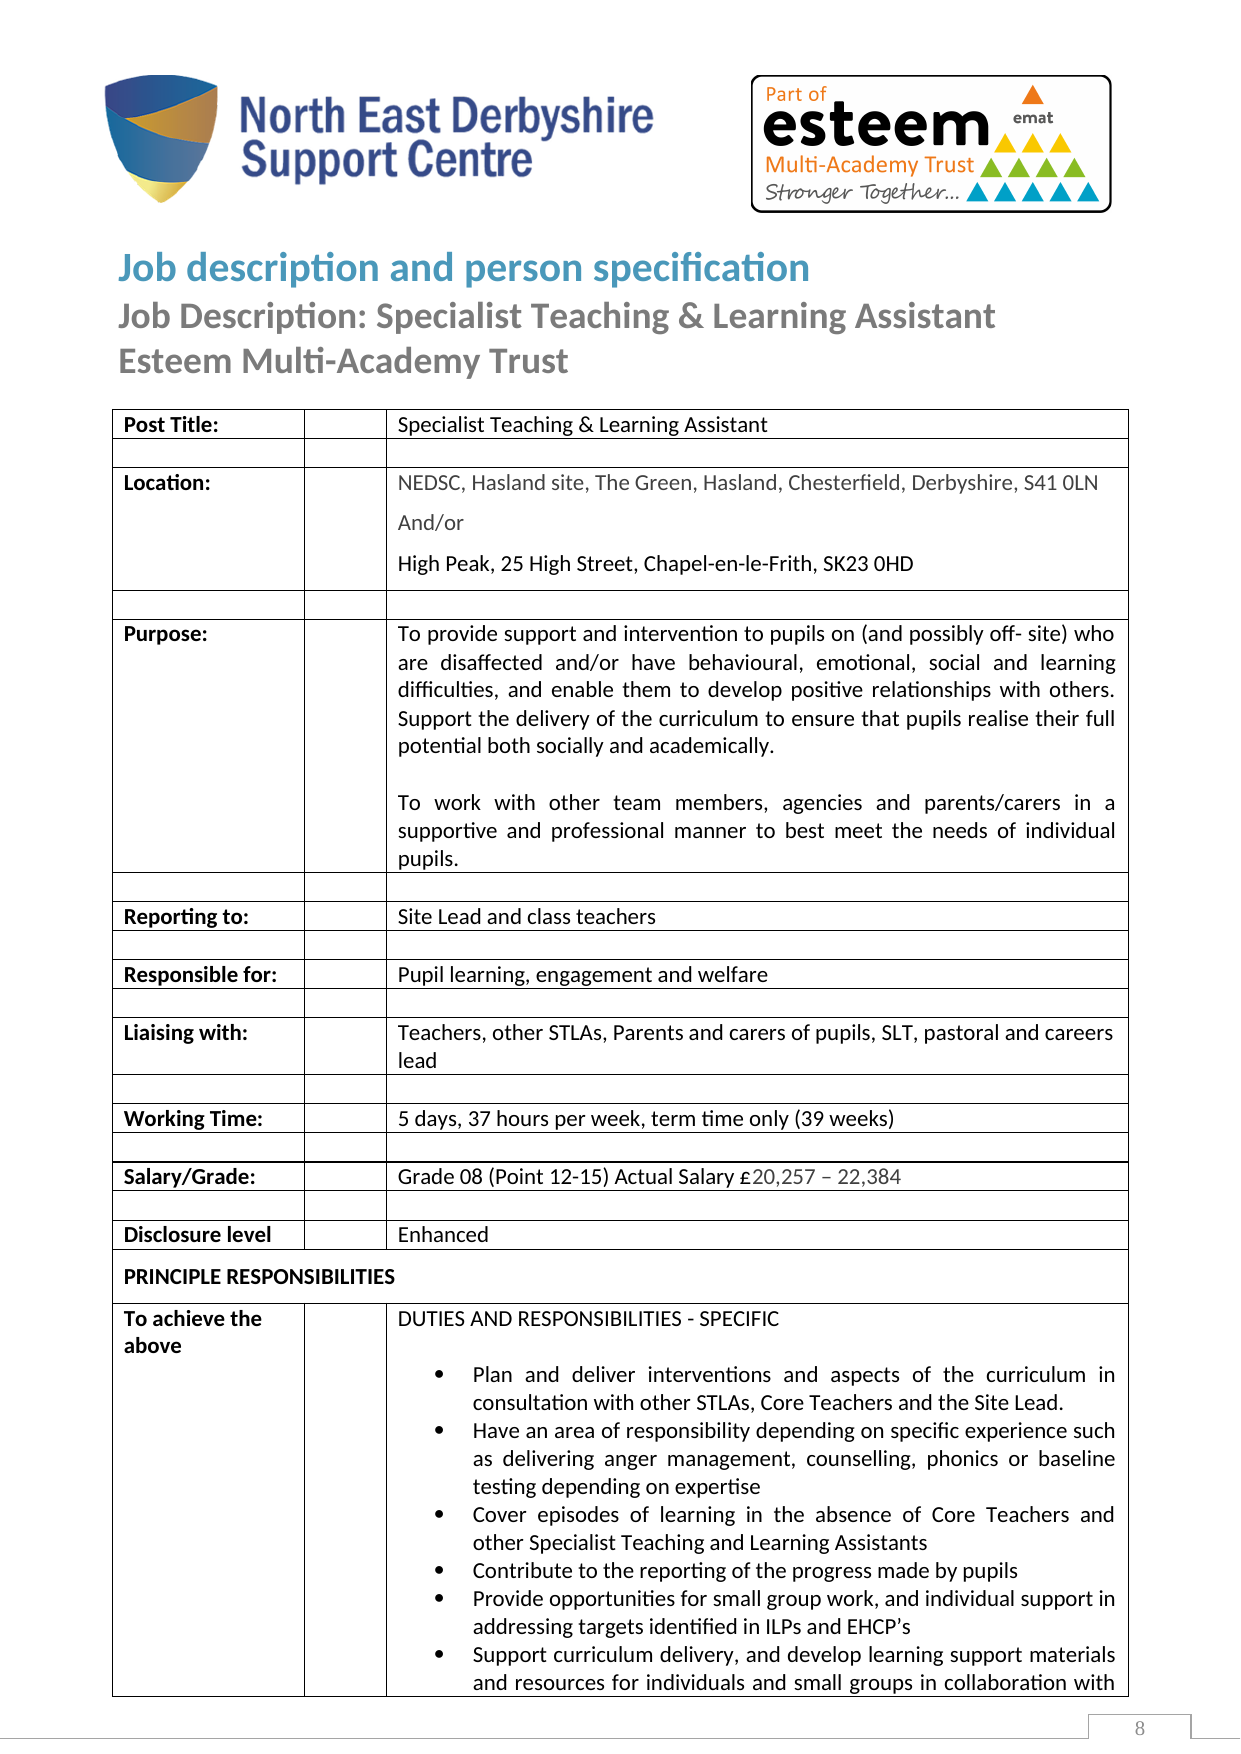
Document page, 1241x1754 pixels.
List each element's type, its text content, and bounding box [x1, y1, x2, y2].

table_cell [305, 1133, 386, 1161]
table_cell [305, 591, 386, 618]
table_cell [305, 1221, 386, 1248]
table_cell [305, 468, 386, 589]
table_cell 5 days, 37 hours per week, term time only (39 weeks) [387, 1104, 1128, 1132]
table_cell [305, 1018, 386, 1074]
table_cell [387, 873, 1128, 901]
text Job Description: Specialist Teaching & Learning Assistant [118, 292, 1128, 337]
table_cell [305, 902, 386, 930]
table_cell [113, 1191, 304, 1219]
table_cell NEDSC, Hasland site, The Green, Hasland, Chesterfield, Derbyshire, S41 0LN And/or High Peak, 25 High Street, Chapel-en-le-Frith, SK23 0HD [387, 468, 1128, 589]
table_cell PRINCIPLE RESPONSIBILITIES [113, 1250, 1128, 1303]
table_cell [305, 1304, 386, 1696]
table_cell [387, 1075, 1128, 1103]
table_cell [305, 620, 386, 872]
table_cell [305, 873, 386, 901]
table_cell [387, 439, 1128, 467]
table_cell Working Time: [113, 1104, 304, 1132]
table_cell Enhanced [387, 1221, 1128, 1248]
table_cell [113, 439, 304, 467]
table_cell Reporting to: [113, 902, 304, 930]
table_cell [387, 989, 1128, 1017]
table_cell [387, 931, 1128, 959]
table_cell Location: [113, 468, 304, 589]
picture [751, 75, 1112, 213]
table_cell Pupil learning, engagement and welfare [387, 960, 1128, 988]
table_cell Salary/Grade: [113, 1163, 304, 1190]
table_header Specialist Teaching & Learning Assistant [387, 410, 1128, 438]
table_cell [387, 591, 1128, 618]
table_cell [305, 1075, 386, 1103]
table_cell [305, 960, 386, 988]
table_cell To provide support and intervention to pupils on (and possibly off- site) who are disaffected and/or have behavioural, emotional, social and learning difficulties, and enable them to develop positive relationships with others. Support the delivery of the curriculum to ensure that pupils realise their full potential both socially and academically. To work with other team members, agencies and parents/carers in a supportive and professional manner to best meet the needs of individual pupils. [387, 620, 1128, 872]
table_cell [305, 989, 386, 1017]
table_cell Responsible for: [113, 960, 304, 988]
text Esteem Multi-Academy Trust [118, 337, 1128, 383]
table_cell [113, 591, 304, 618]
table_cell Liaising with: [113, 1018, 304, 1074]
table_cell Purpose: [113, 620, 304, 872]
table_cell [305, 1163, 386, 1190]
table_cell To achieve the above [113, 1304, 304, 1696]
table_cell [113, 1075, 304, 1103]
table_cell [113, 873, 304, 901]
text Job description and person specification [118, 241, 1128, 292]
table_cell Teachers, other STLAs, Parents and carers of pupils, SLT, pastoral and careers lead [387, 1018, 1128, 1074]
table_cell [305, 1191, 386, 1219]
table_cell Disclosure level [113, 1221, 304, 1248]
table_cell [387, 1133, 1128, 1161]
table_cell [305, 1104, 386, 1132]
table_cell [113, 1133, 304, 1161]
table_header Post Title: [113, 410, 304, 438]
table_cell [113, 931, 304, 959]
table_cell [305, 931, 386, 959]
table_cell [113, 989, 304, 1017]
table_cell Grade 08 (Point 12-15) Actual Salary £20,257 – 22,384 [387, 1163, 1128, 1190]
table_header [305, 410, 386, 438]
table_cell [305, 439, 386, 467]
table_cell [387, 1191, 1128, 1219]
table_cell Site Lead and class teachers [387, 902, 1128, 930]
